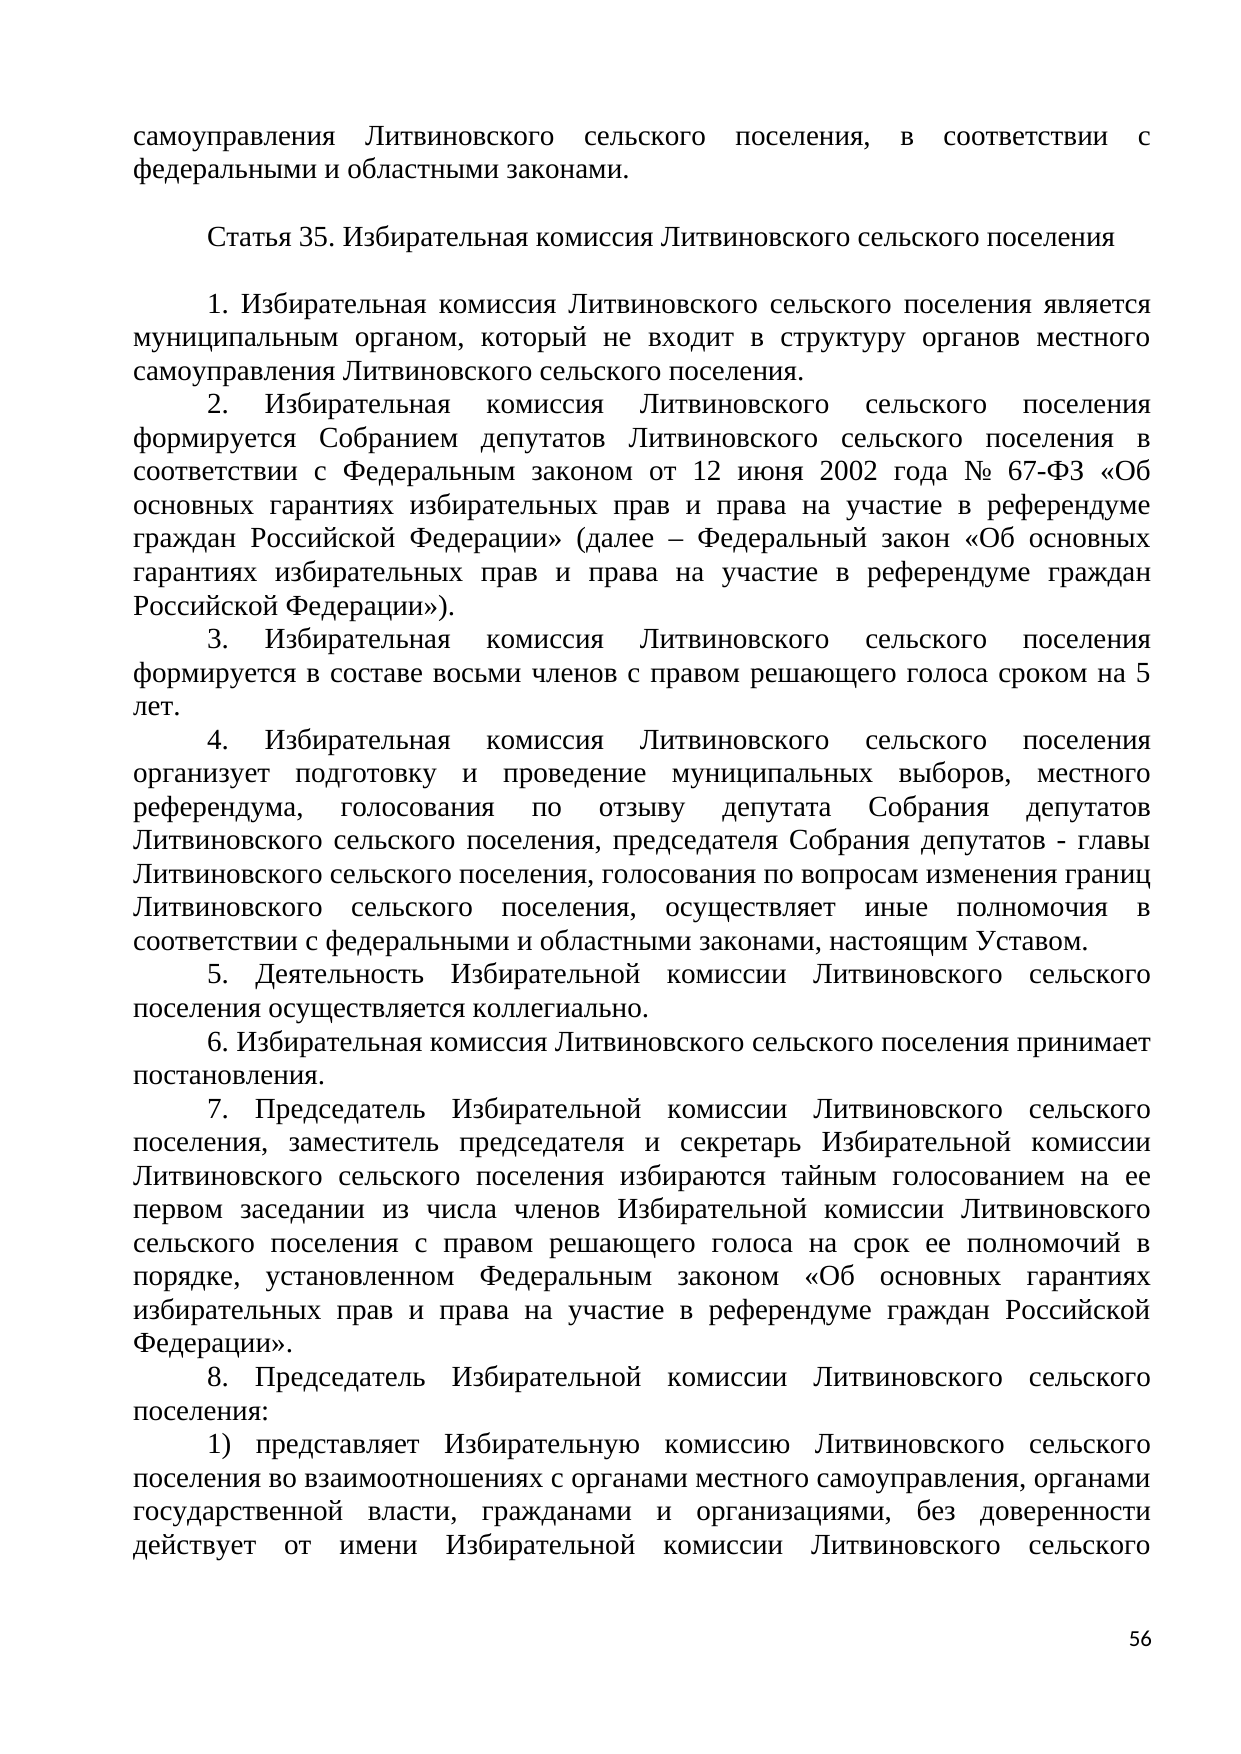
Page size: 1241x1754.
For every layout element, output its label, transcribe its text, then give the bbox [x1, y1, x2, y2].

text Статья 35. Избирательная комиссия Литвиновского сельского поселения [133, 219, 1152, 252]
text 6. Избирательная комиссия Литвиновского сельского поселения принимает постановления. [133, 1024, 1152, 1091]
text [133, 118, 1152, 185]
text 2. Избирательная комиссия Литвиновского сельского поселения формируется Собранием депутатов Литвиновского сельского поселения в соответствии с Федеральным законом от 12 июня 2002 года № 67-ФЗ «Об основных гарантиях избирательных прав и права на участие в референдуме граждан Российской Федерации» (далее – Федеральный закон «Об основных гарантиях избирательных прав и права на участие в референдуме граждан Российской Федерации»). [133, 386, 1152, 621]
text 3. Избирательная комиссия Литвиновского сельского поселения формируется в составе восьми членов с правом решающего голоса сроком на 5 лет. [133, 621, 1152, 722]
text 5. Деятельность Избирательной комиссии Литвиновского сельского поселения осуществляется коллегиально. [133, 957, 1152, 1024]
text 8. Председатель Избирательной комиссии Литвиновского сельского поселения: [133, 1359, 1152, 1426]
text 4. Избирательная комиссия Литвиновского сельского поселения организует подготовку и проведение муниципальных выборов, местного референдума, голосования по отзыву депутата Собрания депутатов Литвиновского сельского поселения, председателя Собрания депутатов - главы Литвиновского сельского поселения, голосования по вопросам изменения границ Литвиновского сельского поселения, осуществляет иные полномочия в соответствии с федеральными и областными законами, настоящим Уставом. [133, 722, 1152, 957]
text 1. Избирательная комиссия Литвиновского сельского поселения является муниципальным органом, который не входит в структуру органов местного самоуправления Литвиновского сельского поселения. [133, 286, 1152, 386]
text 7. Председатель Избирательной комиссии Литвиновского сельского поселения, заместитель председателя и секретарь Избирательной комиссии Литвиновского сельского поселения избираются тайным голосованием на ее первом заседании из числа членов Избирательной комиссии Литвиновского сельского поселения с правом решающего голоса на срок ее полномочий в порядке, установленном Федеральным законом «Об основных гарантиях избирательных прав и права на участие в референдуме граждан Российской Федерации». [133, 1091, 1152, 1359]
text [133, 1426, 1152, 1560]
